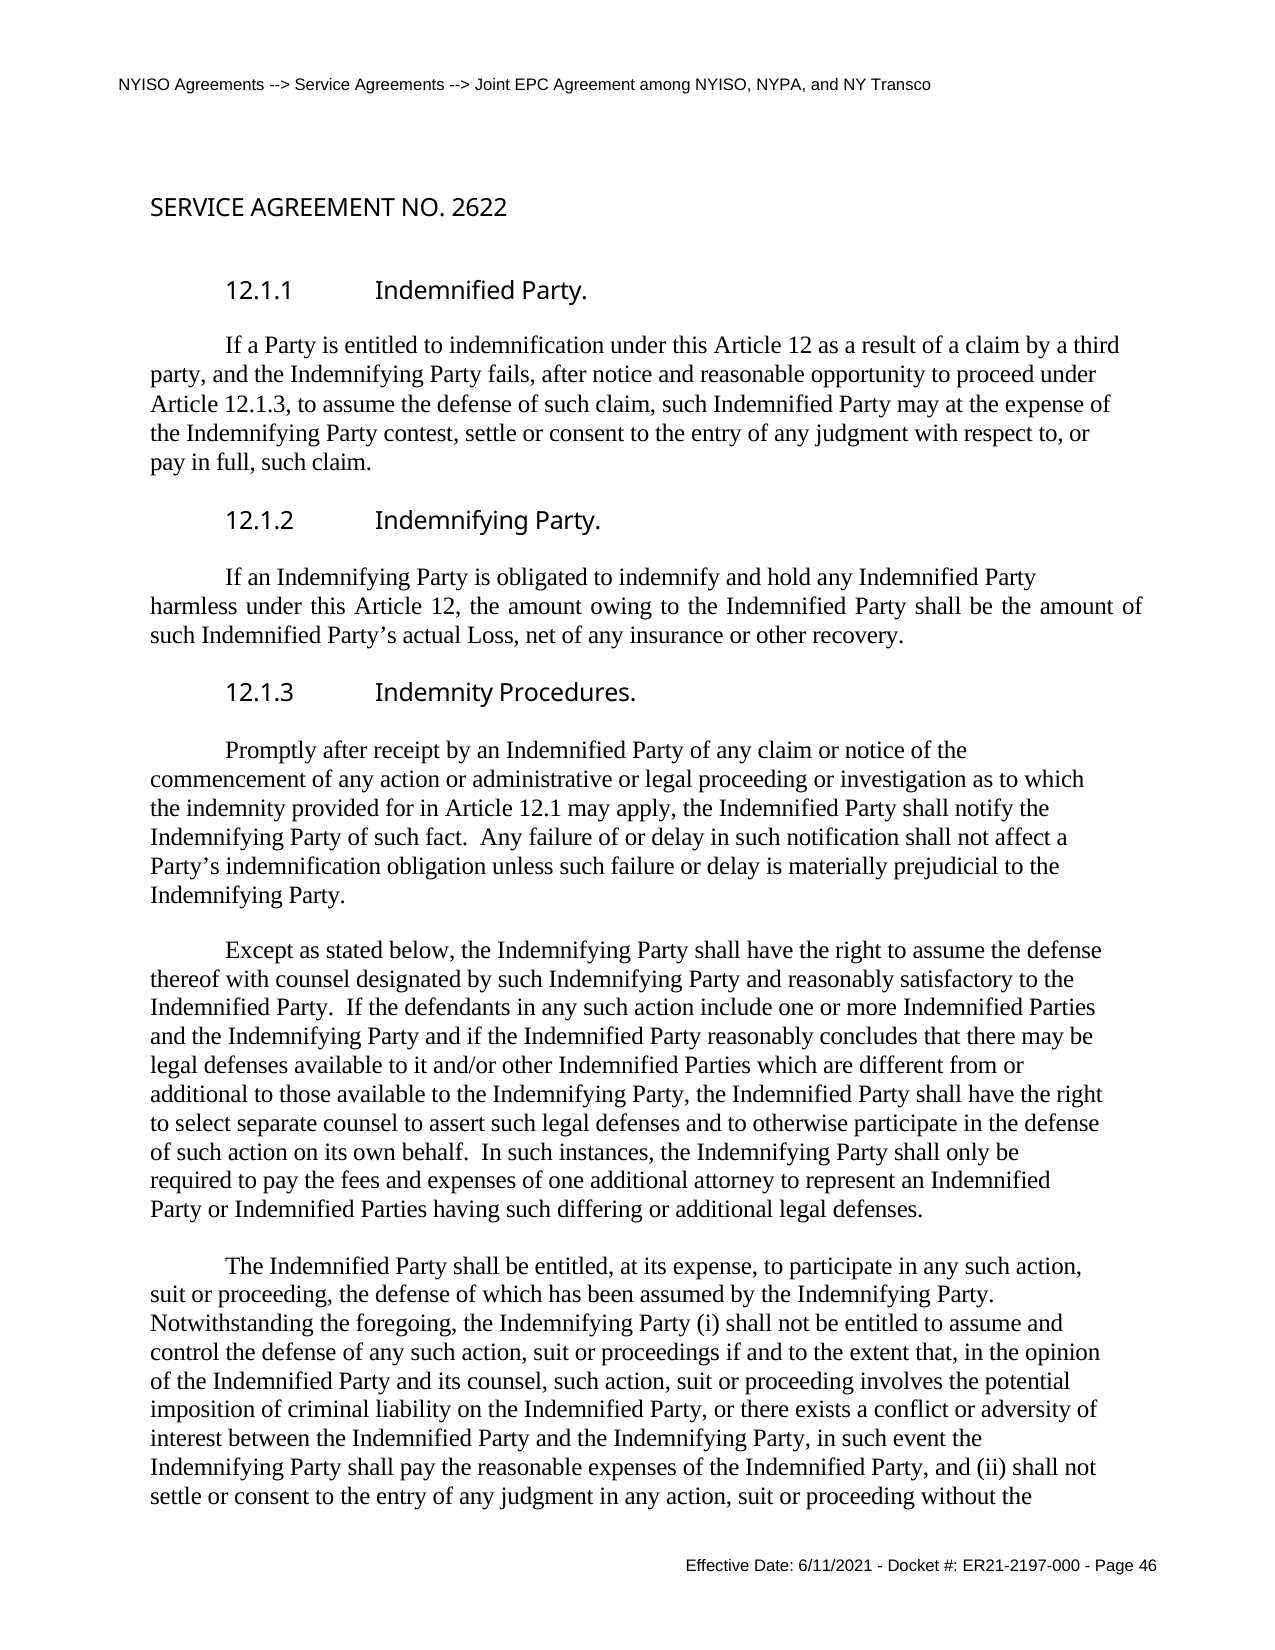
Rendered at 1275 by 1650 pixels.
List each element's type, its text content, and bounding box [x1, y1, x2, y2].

text 12.1.1 Indemnified Party. [225, 276, 1275, 305]
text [150, 1251, 1141, 1510]
text harmless under this Article 12, the amount owing to the Indemnified Party shall be the amount of such Indemnified Party’s actual Loss, net of any insurance or other recovery. [150, 591, 1143, 649]
text 12.1.2 Indemnifying Party. [225, 506, 1275, 535]
text Except as stated below, the Indemnifying Party shall have the right to assume the defense thereof with counsel designated by such Indemnifying Party and reasonably satisfactory to the Indemnified Party. If the defendants in any such action include one or more Indemnified Parties and the Indemnifying Party and if the Indemnified Party reasonably concludes that there may be legal defenses available to it and/or other Indemnified Parties which are different from or additional to those available to the Indemnifying Party, the Indemnified Party shall have the right to select separate counsel to assert such legal defenses and to otherwise participate in the defense of such action on its own behalf. In such instances, the Indemnifying Party shall only be required to pay the fees and expenses of one additional attorney to represent an Indemnified Party or Indemnified Parties having such differing or additional legal defenses. [150, 935, 1143, 1224]
text commencement of any action or administrative or legal proceeding or investigation as to which the indemnity provided for in Article 12.1 may apply, the Indemnified Party shall notify the Indemnifying Party of such fact. Any failure of or delay in such notification shall not affect a Party’s indemnification obligation unless such failure or delay is materially prejudicial to the Indemnifying Party. [150, 764, 1123, 910]
text SERVICE AGREEMENT NO. 2622 [150, 193, 1275, 222]
text Promptly after receipt by an Indemnified Party of any claim or notice of the [225, 735, 1275, 764]
text If an Indemnifying Party is obligated to indemnify and hold any Indemnified Party [225, 562, 1275, 591]
text If a Party is entitled to indemnification under this Article 12 as a result of a claim by a third party, and the Indemnifying Party fails, after notice and reasonable opportunity to proceed under Article 12.1.3, to assume the defense of such claim, such Indemnified Party may at the expense of the Indemnifying Party contest, settle or consent to the entry of any judgment with respect to, or pay in full, such claim. [150, 330, 1127, 476]
text 12.1.3 Indemnity Procedures. [225, 679, 1275, 708]
